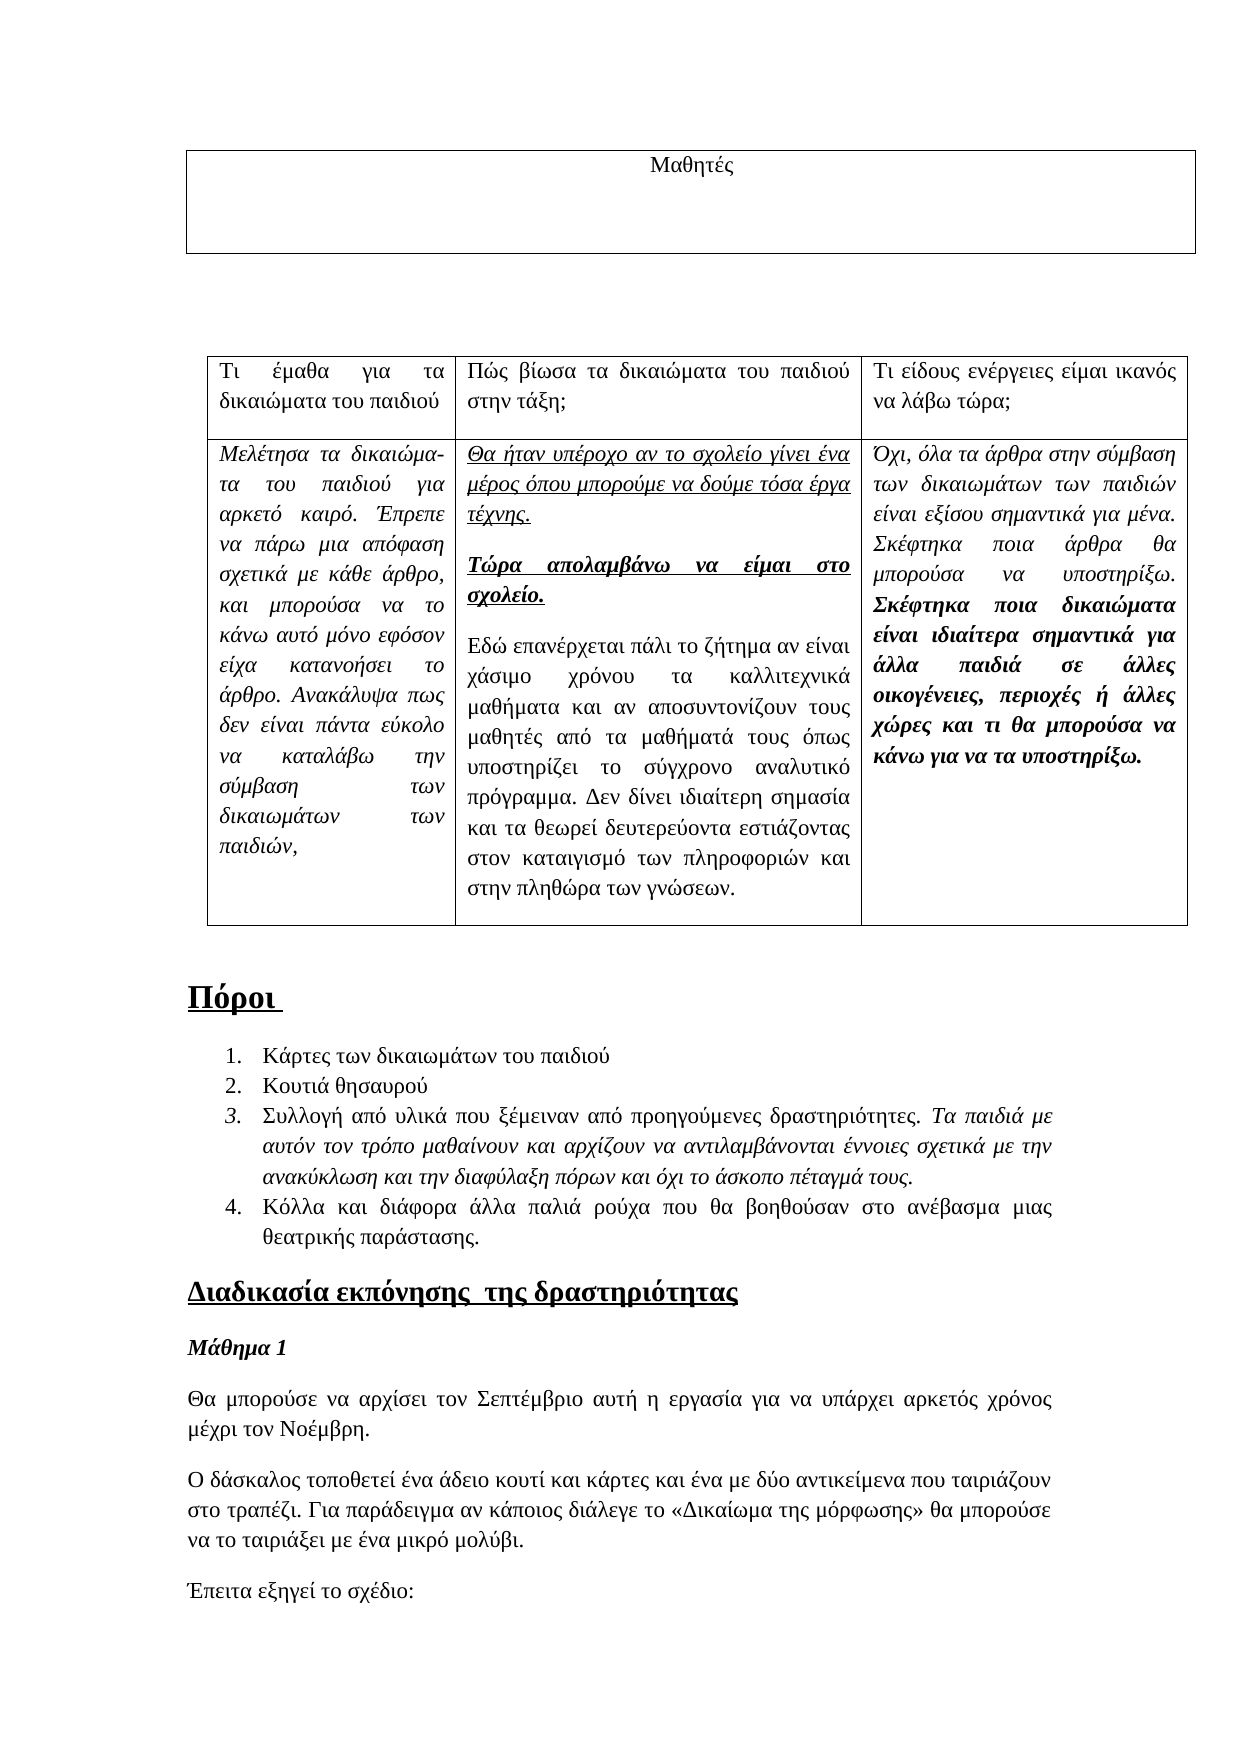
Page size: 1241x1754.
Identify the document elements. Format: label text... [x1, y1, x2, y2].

list Κουτιά θησαυρού [225, 1072, 1053, 1098]
table_cell Θα ήταν υπέροχο αν το σχολείο γίνει ένα μέρος όπου μπορούμε να δούμε τόσα έργα τέχνης. Τώρα απολαμβάνω να είμαι στο σχολείο. Εδώ επανέρχεται πάλι το ζήτημα αν είναι χάσιμο χρόνου τα καλλιτεχνικά μαθήματα και αν αποσυντονίζουν τους μαθητές από τα μαθήματά τους όπως υποστηρίζει το σύγχρονο αναλυτικό πρόγραμμα. Δεν δίνει ιδιαίτερη σημασία και τα θεωρεί δευτερεύοντα εστιάζοντας στον καταιγισμό των πληροφοριών και στην πληθώρα των γνώσεων. [456, 440, 861, 925]
text Διαδικασία εκπόνησης της δραστηριότητας [187, 1274, 1053, 1308]
list Συλλογή από υλικά που ξέμειναν από προηγούμενες δραστηριότητες. Τα παιδιά με αυτόν τον τρόπο μαθαίνουν και αρχίζουν να αντιλαμβάνονται έννοιες σχετικά με την ανακύκλωση και την διαφύλαξη πόρων και όχι το άσκοπο πέταγμά τους. [225, 1102, 1053, 1189]
table_header Πώς βίωσα τα δικαιώματα του παιδιού στην τάξη; [456, 357, 861, 438]
text Ο δάσκαλος τοποθετεί ένα άδειο κουτί και κάρτες και ένα με δύο αντικείμενα που ταιριάζουν στο τραπέζι. Για παράδειγμα αν κάποιος διάλεγε το «Δικαίωμα της μόρφωσης» θα μπορούσε να το ταιριάξει με ένα μικρό μολύβι. [187, 1466, 1053, 1553]
table_header Τι είδους ενέργειες είμαι ικανός να λάβω τώρα; [862, 357, 1187, 438]
list Κάρτες των δικαιωμάτων του παιδιού [225, 1042, 1053, 1068]
table_header Τι έμαθα για τα δικαιώματα του παιδιού [208, 357, 455, 438]
text Μάθημα 1 [187, 1334, 1053, 1360]
text Πόροι [187, 977, 1053, 1015]
text Έπειτα εξηγεί το σχέδιο: [187, 1577, 1053, 1604]
table_cell Όχι, όλα τα άρθρα στην σύμβαση των δικαιωμάτων των παιδιών είναι εξίσου σημαντικά για μένα. Σκέφτηκα ποια άρθρα θα μπορούσα να υποστηρίξω. Σκέφτηκα ποια δικαιώματα είναι ιδιαίτερα σημαντικά για άλλα παιδιά σε άλλες οικογένειες, περιοχές ή άλλες χώρες και τι θα μπορούσα να κάνω για να τα υποστηρίξω. [862, 440, 1187, 925]
table_cell Μαθητές [187, 151, 1195, 253]
list Κόλλα και διάφορα άλλα παλιά ρούχα που θα βοηθούσαν στο ανέβασμα μιας θεατρικής παράστασης. [225, 1193, 1053, 1249]
text Θα μπορούσε να αρχίσει τον Σεπτέμβριο αυτή η εργασία για να υπάρχει αρκετός χρόνος μέχρι τον Νοέμβρη. [187, 1385, 1053, 1441]
table_cell Μελέτησα τα δικαιώμα-τα του παιδιού για αρκετό καιρό. Έπρεπε να πάρω μια απόφαση σχετικά με κάθε άρθρο, και μπορούσα να το κάνω αυτό μόνο εφόσον είχα κατανοήσει το άρθρο. Ανακάλυψα πως δεν είναι πάντα εύκολο να καταλάβω την σύμβαση των δικαιωμάτων των παιδιών, [208, 440, 455, 925]
